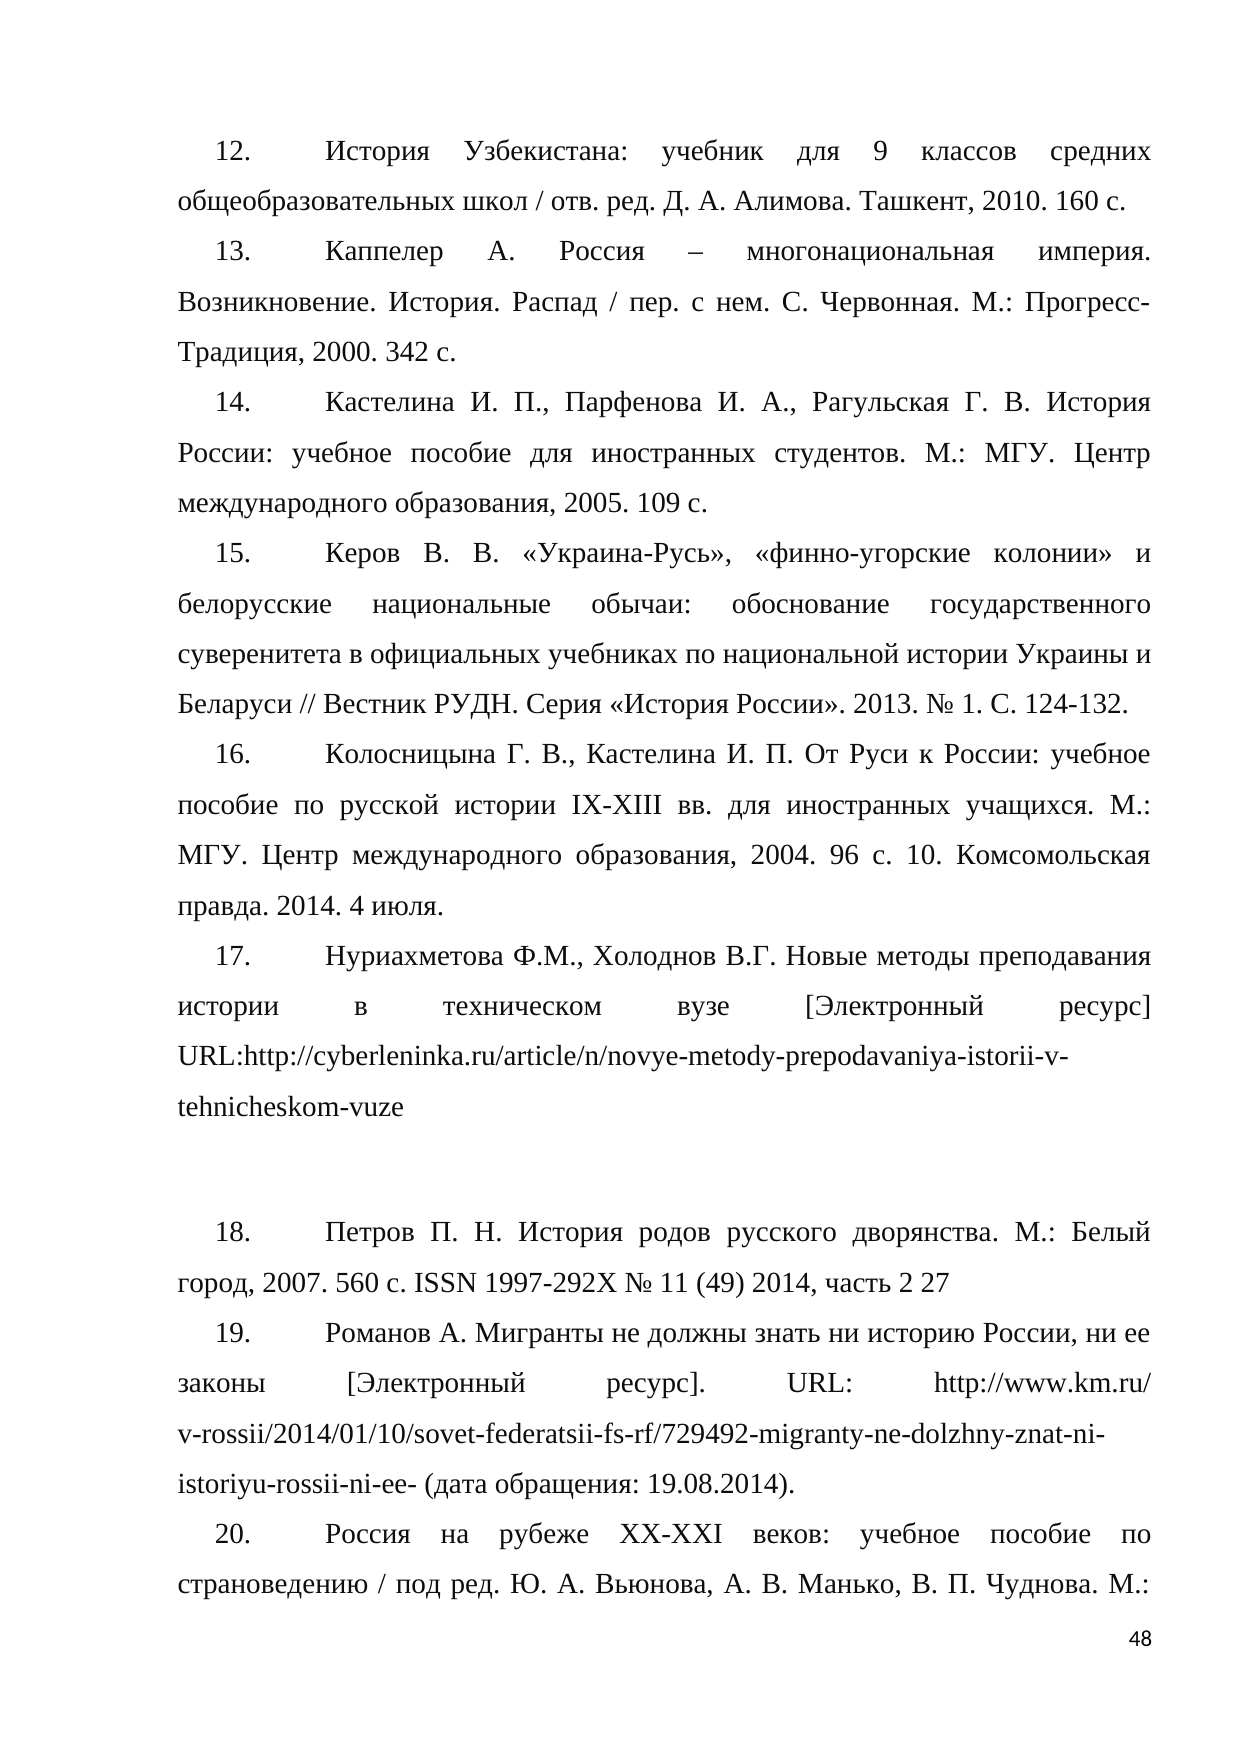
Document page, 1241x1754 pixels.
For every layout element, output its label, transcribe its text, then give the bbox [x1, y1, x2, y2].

list Романов А. Мигранты не должны знать ни историю России, ни ее законы [Электронный ресурс]. URL: http://www.km.ru/ v-rossii/2014/01/10/sovet-federatsii-fs-rf/729492-migranty-ne-dolzhny-znat-ni-istoriyu-rossii-ni-ee- (дата обращения: 19.08.2014). [177, 1315, 1152, 1499]
list Керов В. В. «Украина-Русь», «финно-угорские колонии» и белорусские национальные обычаи: обоснование государственного суверенитета в официальных учебниках по национальной истории Украины и Беларуси // Вестник РУДН. Серия «История России». 2013. № 1. С. 124-132. [177, 535, 1152, 720]
list Кастелина И. П., Парфенова И. А., Рагульская Г. В. История России: учебное пособие для иностранных студентов. М.: МГУ. Центр международного образования, 2005. 109 с. [177, 384, 1152, 519]
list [177, 1516, 1152, 1600]
list Колосницына Г. В., Кастелина И. П. От Руси к России: учебное пособие по русской истории IХ-ХIII вв. для иностранных учащихся. М.: МГУ. Центр международного образования, 2004. 96 с. 10. Комсомольская правда. 2014. 4 июля. [177, 737, 1152, 921]
list Петров П. Н. История родов русского дворянства. М.: Белый город, 2007. 560 с. ISSN 1997-292X № 11 (49) 2014, часть 2 27 [177, 1214, 1152, 1298]
list Каппелер А. Россия – многонациональная империя. Возникновение. История. Распад / пер. с нем. С. Червонная. М.: Прогресс-Традиция, 2000. 342 с. [177, 233, 1152, 368]
list Нуриахметова Ф.М., Холоднов В.Г. Новые методы преподавания истории в техническом вузе [Электронный ресурс] URL:http://cyberleninka.ru/article/n/novye-metody-prepodavaniya-istorii-v-tehnicheskom-vuze [177, 938, 1152, 1122]
list История Узбекистана: учебник для 9 классов средних общеобразовательных школ / отв. ред. Д. А. Алимова. Ташкент, 2010. 160 с. [177, 133, 1152, 217]
